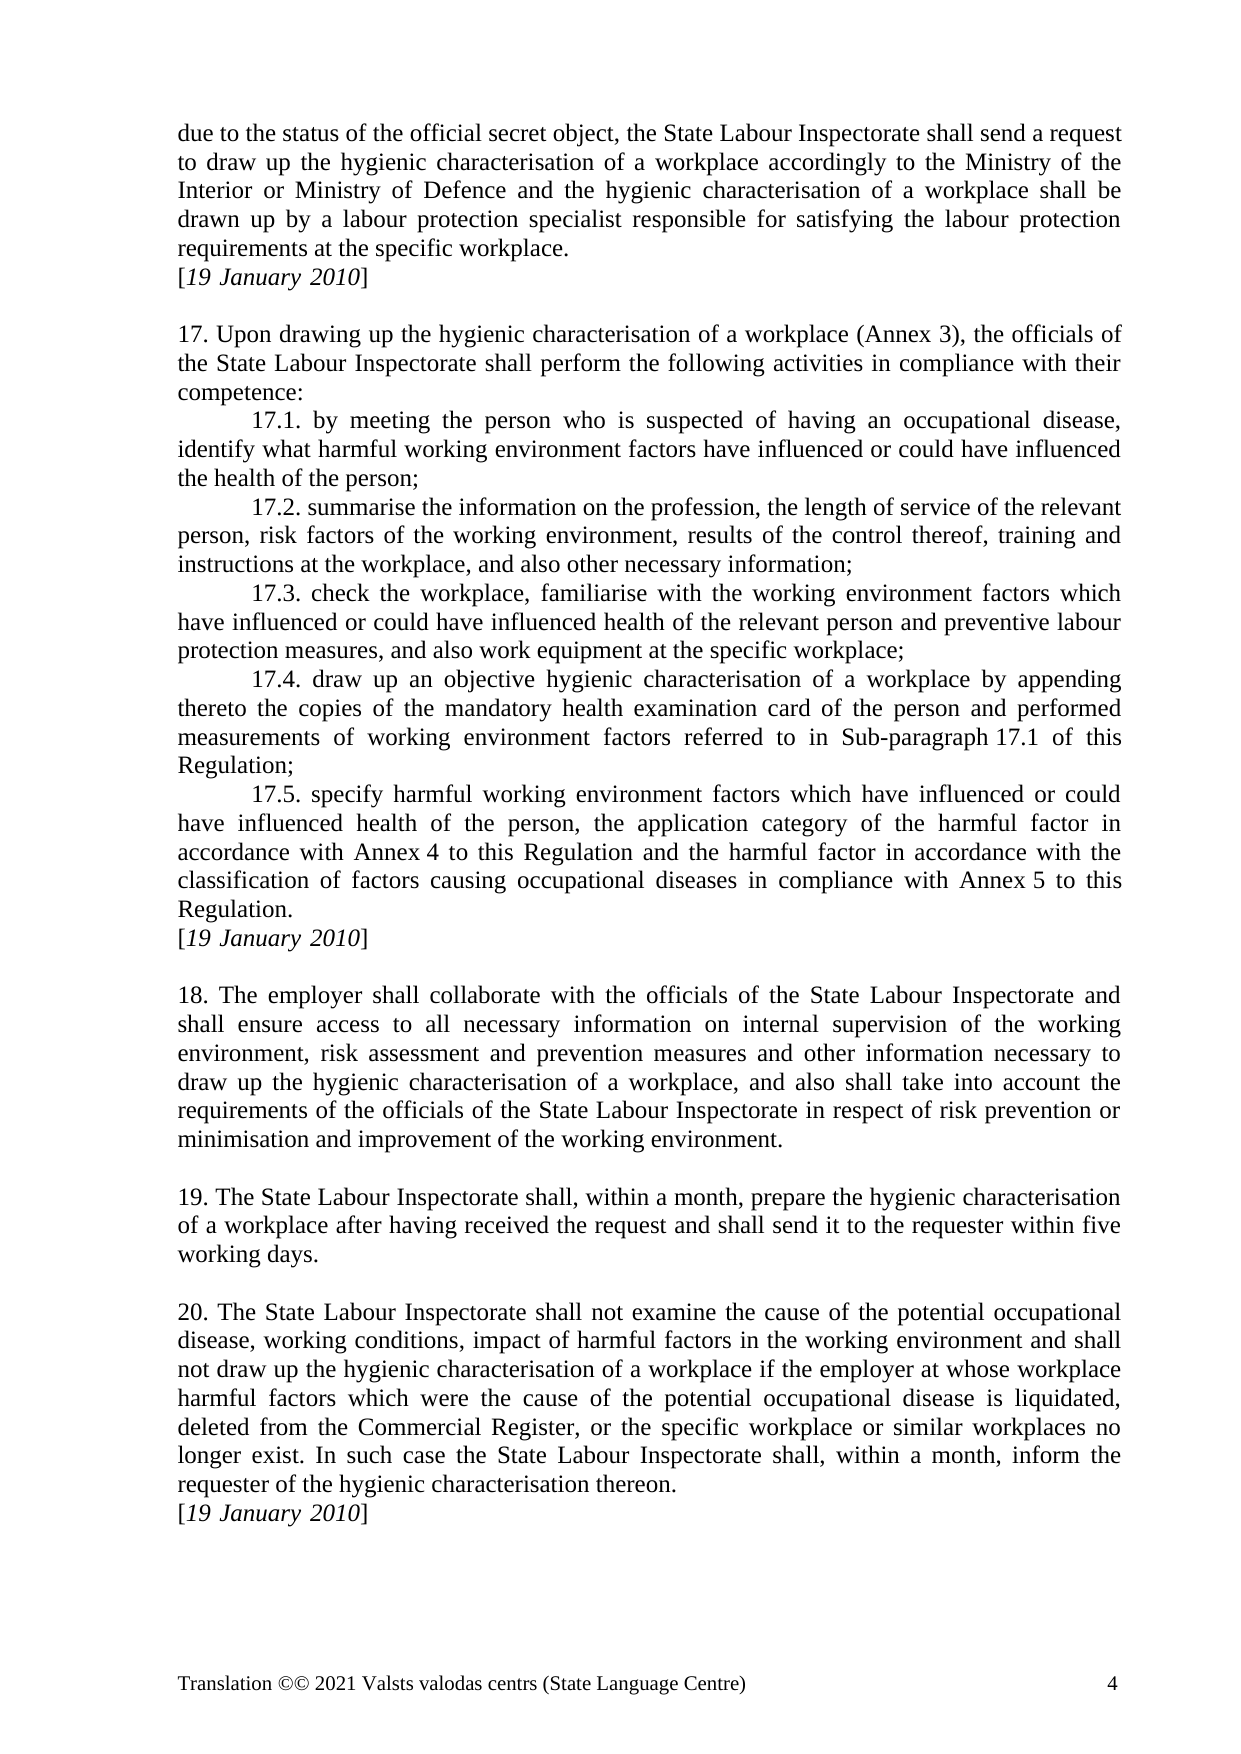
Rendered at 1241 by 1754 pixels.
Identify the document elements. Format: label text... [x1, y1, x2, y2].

text 17.4. draw up an objective hygienic characterisation of a workplace by appending thereto the copies of the mandatory health examination card of the person and performed measurements of working environment factors referred to in Sub-paragraph 17.1 of this Regulation; [177, 664, 1122, 779]
text 18. The employer shall collaborate with the officials of the State Labour Inspectorate and shall ensure access to all necessary information on internal supervision of the working environment, risk assessment and prevention measures and other information necessary to draw up the hygienic characterisation of a workplace, and also shall take into account the requirements of the officials of the State Labour Inspectorate in respect of risk prevention or minimisation and improvement of the working environment. [177, 981, 1122, 1153]
text 17. Upon drawing up the hygienic characterisation of a workplace (Annex 3), the officials of the State Labour Inspectorate shall perform the following activities in compliance with their competence: [177, 319, 1122, 406]
text 19. The State Labour Inspectorate shall, within a month, prepare the hygienic characterisation of a workplace after having received the request and shall send it to the requester within five working days. [177, 1182, 1122, 1268]
text 17.3. check the workplace, familiarise with the working environment factors which have influenced or could have influenced health of the relevant person and preventive labour protection measures, and also work equipment at the specific workplace; [177, 578, 1122, 664]
text [19 January 2010] [177, 262, 1122, 291]
text [19 January 2010] [177, 923, 1122, 952]
text 17.5. specify harmful working environment factors which have influenced or could have influenced health of the person, the application category of the harmful factor in accordance with Annex 4 to this Regulation and the harmful factor in accordance with the classification of factors causing occupational diseases in compliance with Annex 5 to this Regulation. [177, 779, 1122, 923]
text 17.2. summarise the information on the profession, the length of service of the relevant person, risk factors of the working environment, results of the control thereof, training and instructions at the workplace, and also other necessary information; [177, 492, 1122, 578]
text 17.1. by meeting the person who is suspected of having an occupational disease, identify what harmful working environment factors have influenced or could have influenced the health of the person; [177, 406, 1122, 492]
text [19 January 2010] [177, 1498, 1122, 1527]
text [177, 118, 1122, 262]
text 20. The State Labour Inspectorate shall not examine the cause of the potential occupational disease, working conditions, impact of harmful factors in the working environment and shall not draw up the hygienic characterisation of a workplace if the employer at whose workplace harmful factors which were the cause of the potential occupational disease is liquidated, deleted from the Commercial Register, or the specific workplace or similar workplaces no longer exist. In such case the State Labour Inspectorate shall, within a month, inform the requester of the hygienic characterisation thereon. [177, 1297, 1122, 1498]
